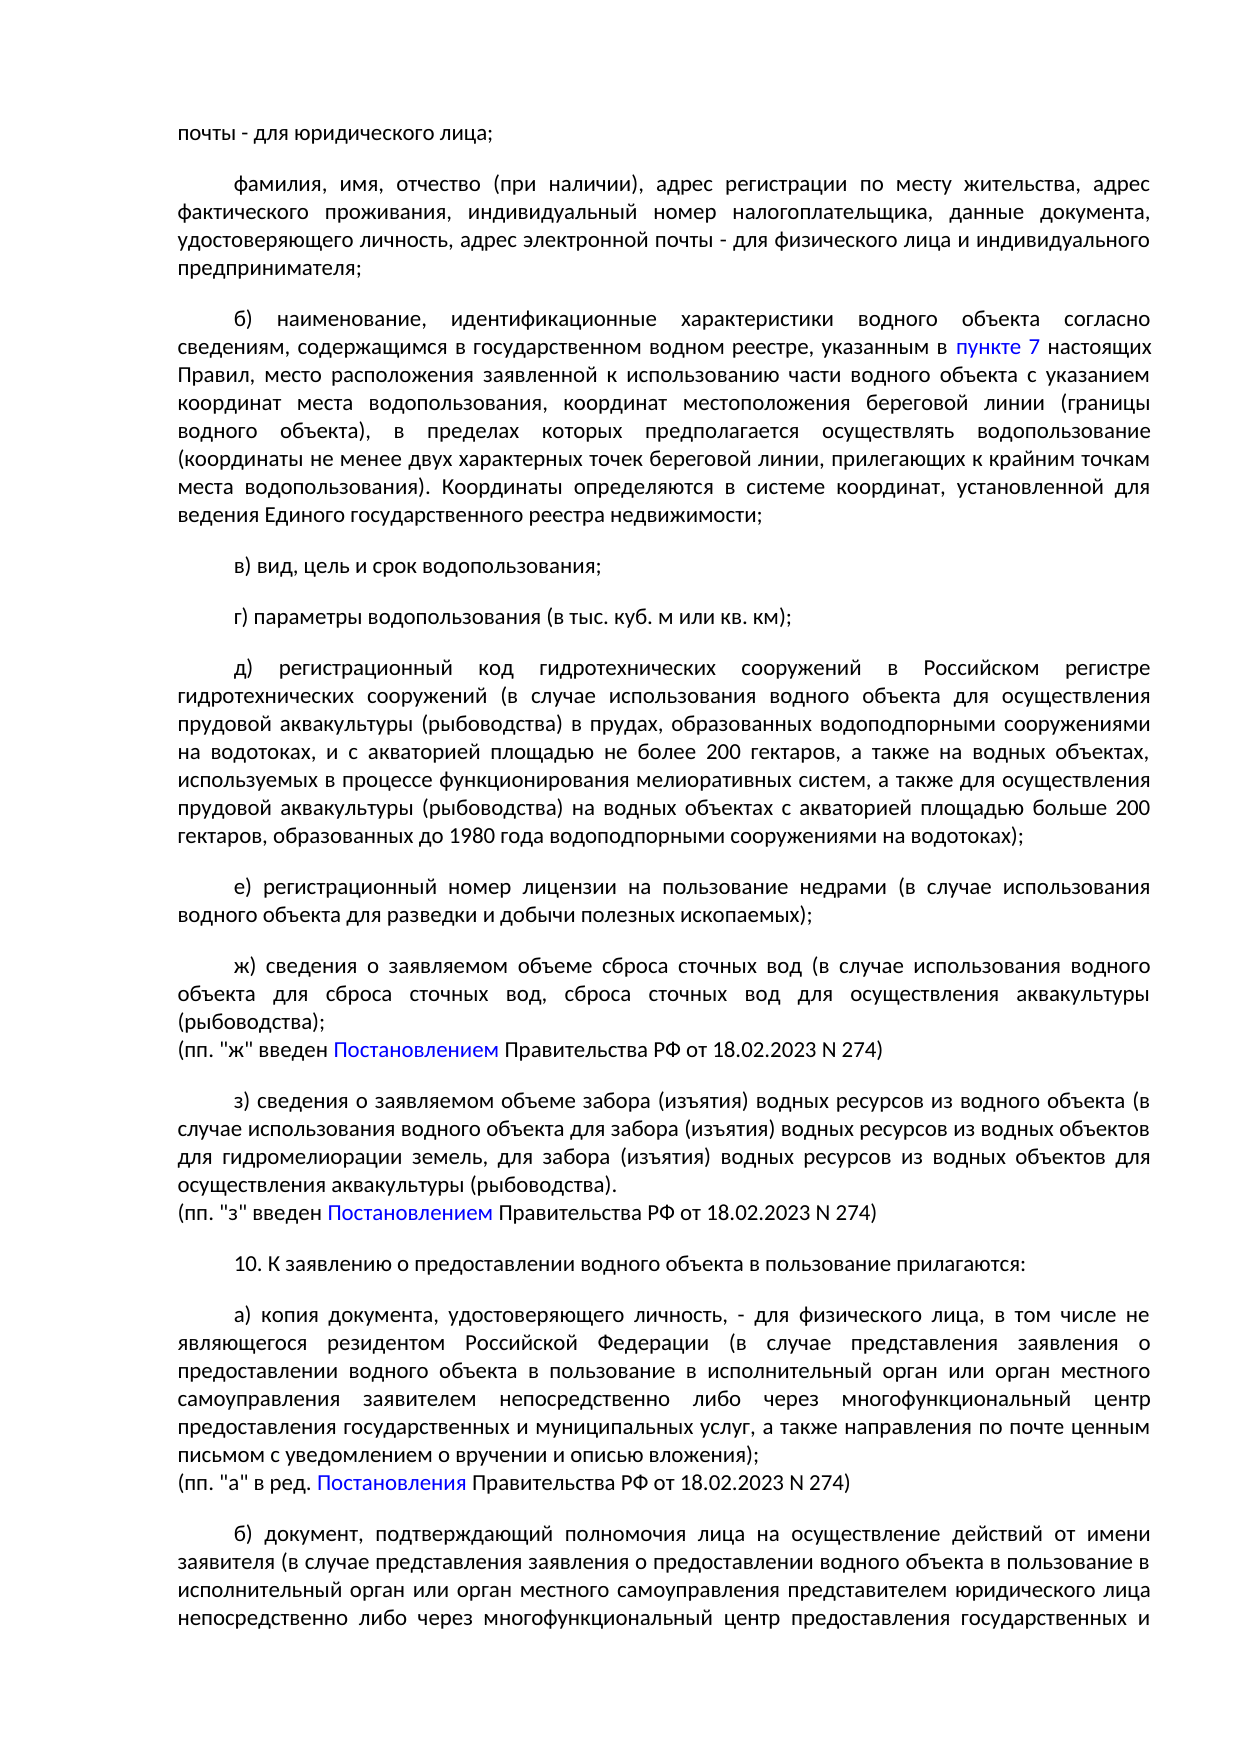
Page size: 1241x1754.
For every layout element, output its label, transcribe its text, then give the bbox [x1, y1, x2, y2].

text ж) сведения о заявляемом объеме сброса сточных вод (в случае использования водного объекта для сброса сточных вод, сброса сточных вод для осуществления аквакультуры (рыбоводства); [177, 951, 1152, 1035]
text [177, 1519, 1152, 1631]
text в) вид, цель и срок водопользования; [177, 551, 1152, 579]
text з) сведения о заявляемом объеме забора (изъятия) водных ресурсов из водного объекта (в случае использования водного объекта для забора (изъятия) водных ресурсов из водных объектов для гидромелиорации земель, для забора (изъятия) водных ресурсов из водных объектов для осуществления аквакультуры (рыбоводства). [177, 1086, 1152, 1198]
text а) копия документа, удостоверяющего личность, - для физического лица, в том числе не являющегося резидентом Российской Федерации (в случае представления заявления о предоставлении водного объекта в пользование в исполнительный орган или орган местного самоуправления заявителем непосредственно либо через многофункциональный центр предоставления государственных и муниципальных услуг, а также направления по почте ценным письмом с уведомлением о вручении и описью вложения); [177, 1300, 1152, 1468]
text д) регистрационный код гидротехнических сооружений в Российском регистре гидротехнических сооружений (в случае использования водного объекта для осуществления прудовой аквакультуры (рыбоводства) в прудах, образованных водоподпорными сооружениями на водотоках, и с акваторией площадью не более 200 гектаров, а также на водных объектах, используемых в процессе функционирования мелиоративных систем, а также для осуществления прудовой аквакультуры (рыбоводства) на водных объектах с акваторией площадью больше 200 гектаров, образованных до 1980 года водоподпорными сооружениями на водотоках); [177, 653, 1152, 849]
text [177, 118, 1152, 146]
text г) параметры водопользования (в тыс. куб. м или кв. км); [177, 602, 1152, 630]
text (пп. "з" введен Постановлением Правительства РФ от 18.02.2023 N 274) [177, 1198, 1152, 1226]
text е) регистрационный номер лицензии на пользование недрами (в случае использования водного объекта для разведки и добычи полезных ископаемых); [177, 872, 1152, 928]
text (пп. "а" в ред. Постановления Правительства РФ от 18.02.2023 N 274) [177, 1468, 1152, 1496]
text 10. К заявлению о предоставлении водного объекта в пользование прилагаются: [177, 1249, 1152, 1277]
text б) наименование, идентификационные характеристики водного объекта согласно сведениям, содержащимся в государственном водном реестре, указанным в пункте 7 настоящих Правил, место расположения заявленной к использованию части водного объекта с указанием координат места водопользования, координат местоположения береговой линии (границы водного объекта), в пределах которых предполагается осуществлять водопользование (координаты не менее двух характерных точек береговой линии, прилегающих к крайним точкам места водопользования). Координаты определяются в системе координат, установленной для ведения Единого государственного реестра недвижимости; [177, 304, 1152, 528]
text фамилия, имя, отчество (при наличии), адрес регистрации по месту жительства, адрес фактического проживания, индивидуальный номер налогоплательщика, данные документа, удостоверяющего личность, адрес электронной почты - для физического лица и индивидуального предпринимателя; [177, 169, 1152, 281]
text (пп. "ж" введен Постановлением Правительства РФ от 18.02.2023 N 274) [177, 1035, 1152, 1063]
